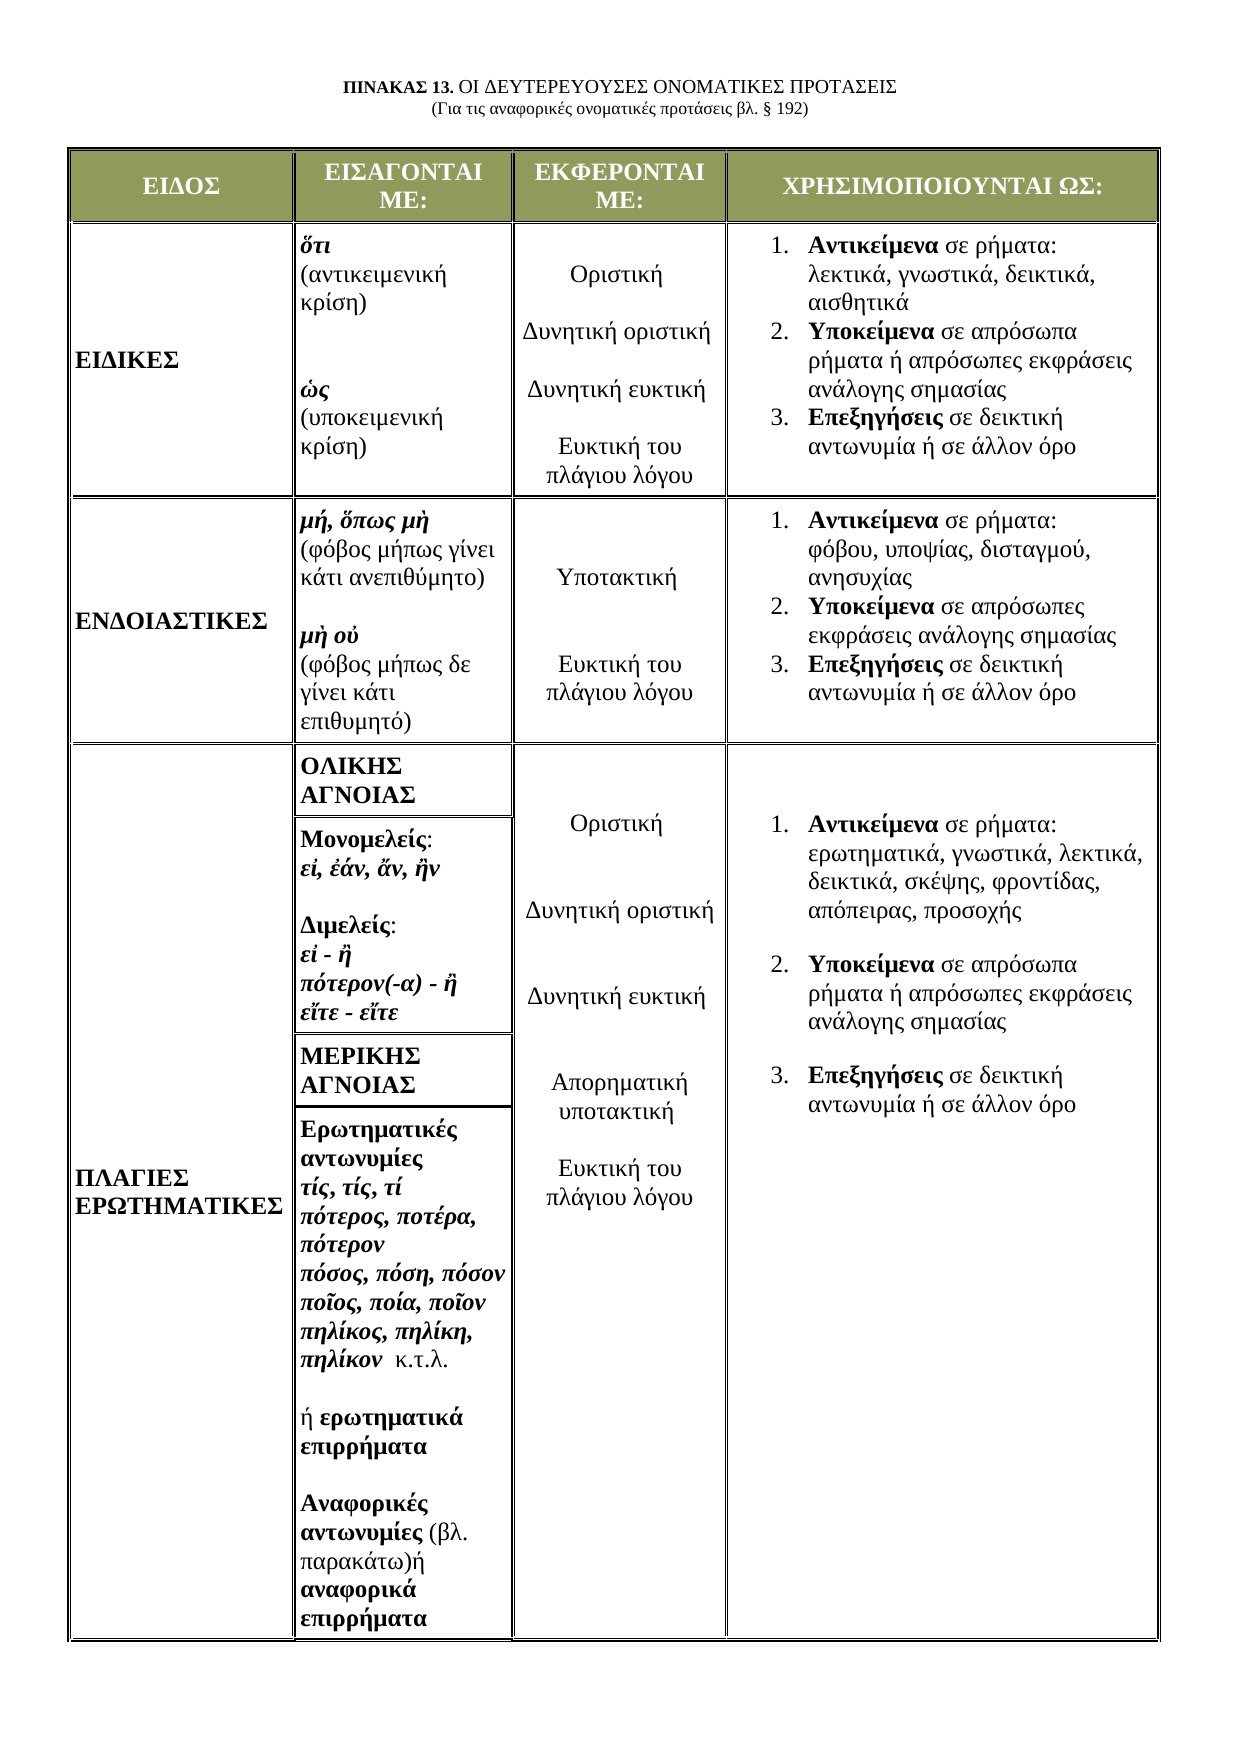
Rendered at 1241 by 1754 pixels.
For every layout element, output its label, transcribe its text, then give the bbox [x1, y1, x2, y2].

text ΠINAKAΣ 13. OI ΔEYTEPEYOYΣEΣ ONOMATIKEΣ ΠPOTAΣEIΣ (Για τις αναφορικές ονοματικές προτάσεις βλ. § 192) [75, 75, 1165, 118]
table_cell Αντικείμενα σε ρήματα: ερωτηματικά, γνωστικά, λεκτικά, δεικτικά, σκέψης, φροντίδας, απόπειρας, προσοχής Yποκείμενα σε απρόσωπα ρήματα ή απρόσωπες εκφράσεις ανάλογης σημασίας Eπεξηγήσεις σε δεικτική αντωνυμία ή σε άλλον όρο [727, 742, 1159, 1638]
table_cell Oριστική Δυνητική οριστική Δυνητική ευκτική Ευκτική του πλάγιου λόγου [515, 224, 725, 495]
table_header ΕΙΣΑΓONTAI ME: [294, 149, 513, 221]
table_cell μή, ὅπως μὴ (φόβος μήπως γίνει κάτι ανεπιθύμητο) μὴ οὐ (φόβος μήπως δε γίνει κάτι επιθυμητό) [296, 499, 511, 742]
table_header EIΔOΣ [71, 149, 294, 221]
table_cell Υποτακτική Ευκτική του πλάγιου λόγου [515, 499, 725, 742]
table_cell ὅτι (αντικειμενική κρίση) ὡς (υποκειμενική κρίση) [296, 224, 511, 495]
table_cell Οριστική Δυνητική οριστική Δυνητική ευκτική Απορηματική υποτακτική Ευκτική του πλάγιου λόγου [513, 745, 727, 1638]
table_cell OΛIKHΣ AΓNOIAΣ [296, 745, 511, 815]
table_cell Mονομελείς: εἰ, ἐάν, ἄν, ἢν Διμελείς: εἰ - ἢ πότερον(-α) - ἢ εἴτε - εἴτε [296, 818, 511, 1032]
table_header XPHΣIMOΠOIOYNTAI ΩΣ: [727, 151, 1157, 221]
table_cell Aντικείμενα σε ρήματα: φόβου, υποψίας, δισταγμού, ανησυχίας Yποκείμενα σε απρόσωπες εκφράσεις ανάλογης σημασίας Eπεξηγήσεις σε δεικτική αντωνυμία ή σε άλλον όρο [728, 495, 1158, 742]
table_cell MEPIKHΣ AΓNOIAΣ [296, 1035, 511, 1105]
table_cell Aντικείμενα σε ρήματα: λεκτικά, γνωστικά, δεικτικά, αισθητικά Yποκείμενα σε απρόσωπα ρήματα ή απρόσωπες εκφράσεις ανάλογης σημασίας Eπεξηγήσεις σε δεικτική αντωνυμία ή σε άλλον όρο [727, 221, 1159, 495]
table_cell ΕΙΔΙΚΕΣ [69, 221, 294, 495]
table_cell ΠΛAΓIEΣ EPΩTHMATIKEΣ [69, 742, 294, 1638]
table_cell ENΔOIAΣTIKEΣ [71, 495, 292, 742]
table_cell Eρωτηματικές αντωνυμίες τίς, τίς, τί πότερος, ποτέρα, πότερον πόσος, πόση, πόσον ποῖος, ποία, ποῖον πηλίκος, πηλίκη, πηλίκον κ.τ.λ. ή ερωτηματικά επιρρήματα Aναφορικές αντωνυμίες (βλ. παρακάτω)ή αναφορικά επιρρήματα [294, 1108, 513, 1638]
table_header ΕΚΦEPONTAI ME: [513, 151, 727, 221]
